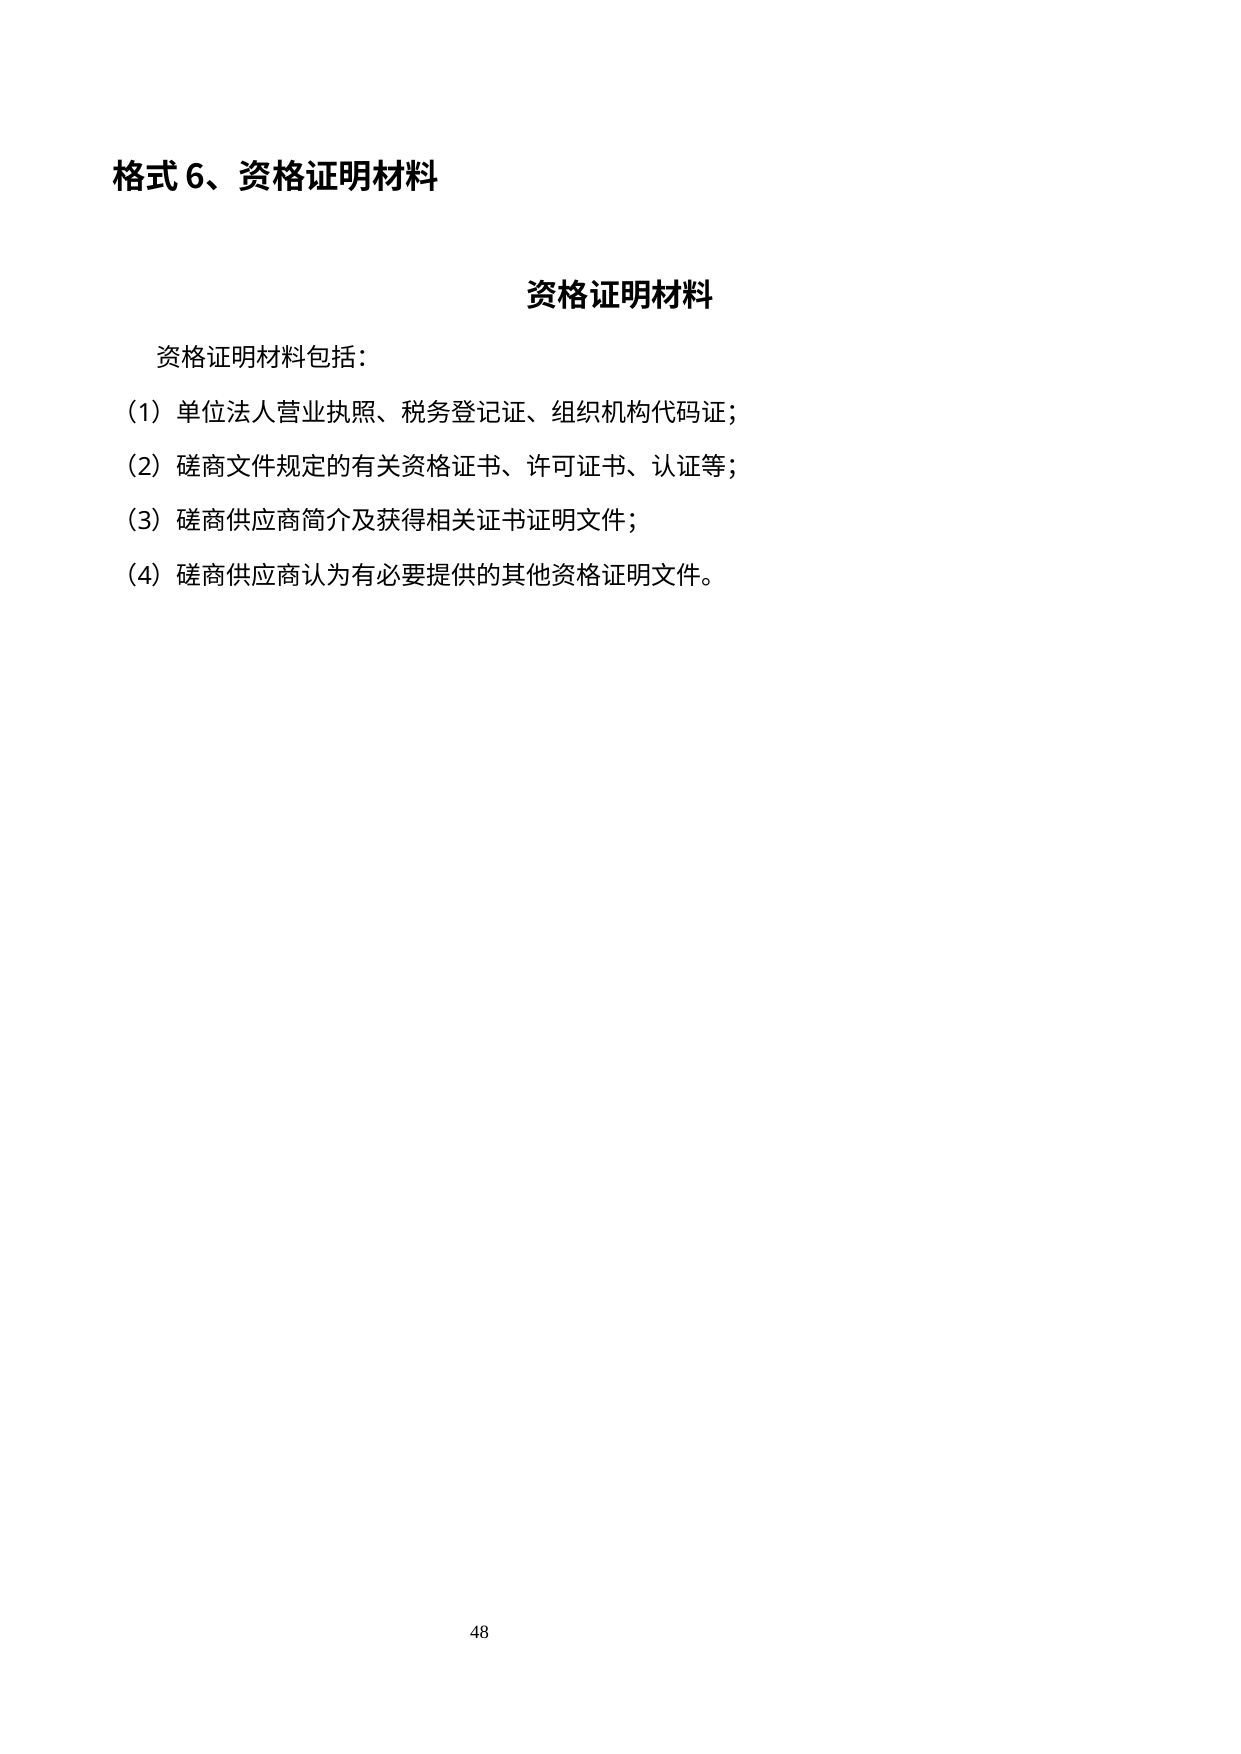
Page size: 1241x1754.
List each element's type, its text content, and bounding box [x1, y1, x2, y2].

subtitle 格式6、资格证明材料 [112, 150, 1128, 198]
text 资格证明材料 [112, 270, 1128, 315]
text （1）单位法人营业执照、税务登记证、组织机构代码证； [112, 392, 1128, 428]
text （3）磋商供应商简介及获得相关证书证明文件； [112, 501, 1128, 537]
text 资格证明材料包括： [112, 338, 1128, 374]
text （4）磋商供应商认为有必要提供的其他资格证明文件。 [112, 555, 1128, 591]
text （2）磋商文件规定的有关资格证书、许可证书、认证等； [112, 446, 1128, 483]
